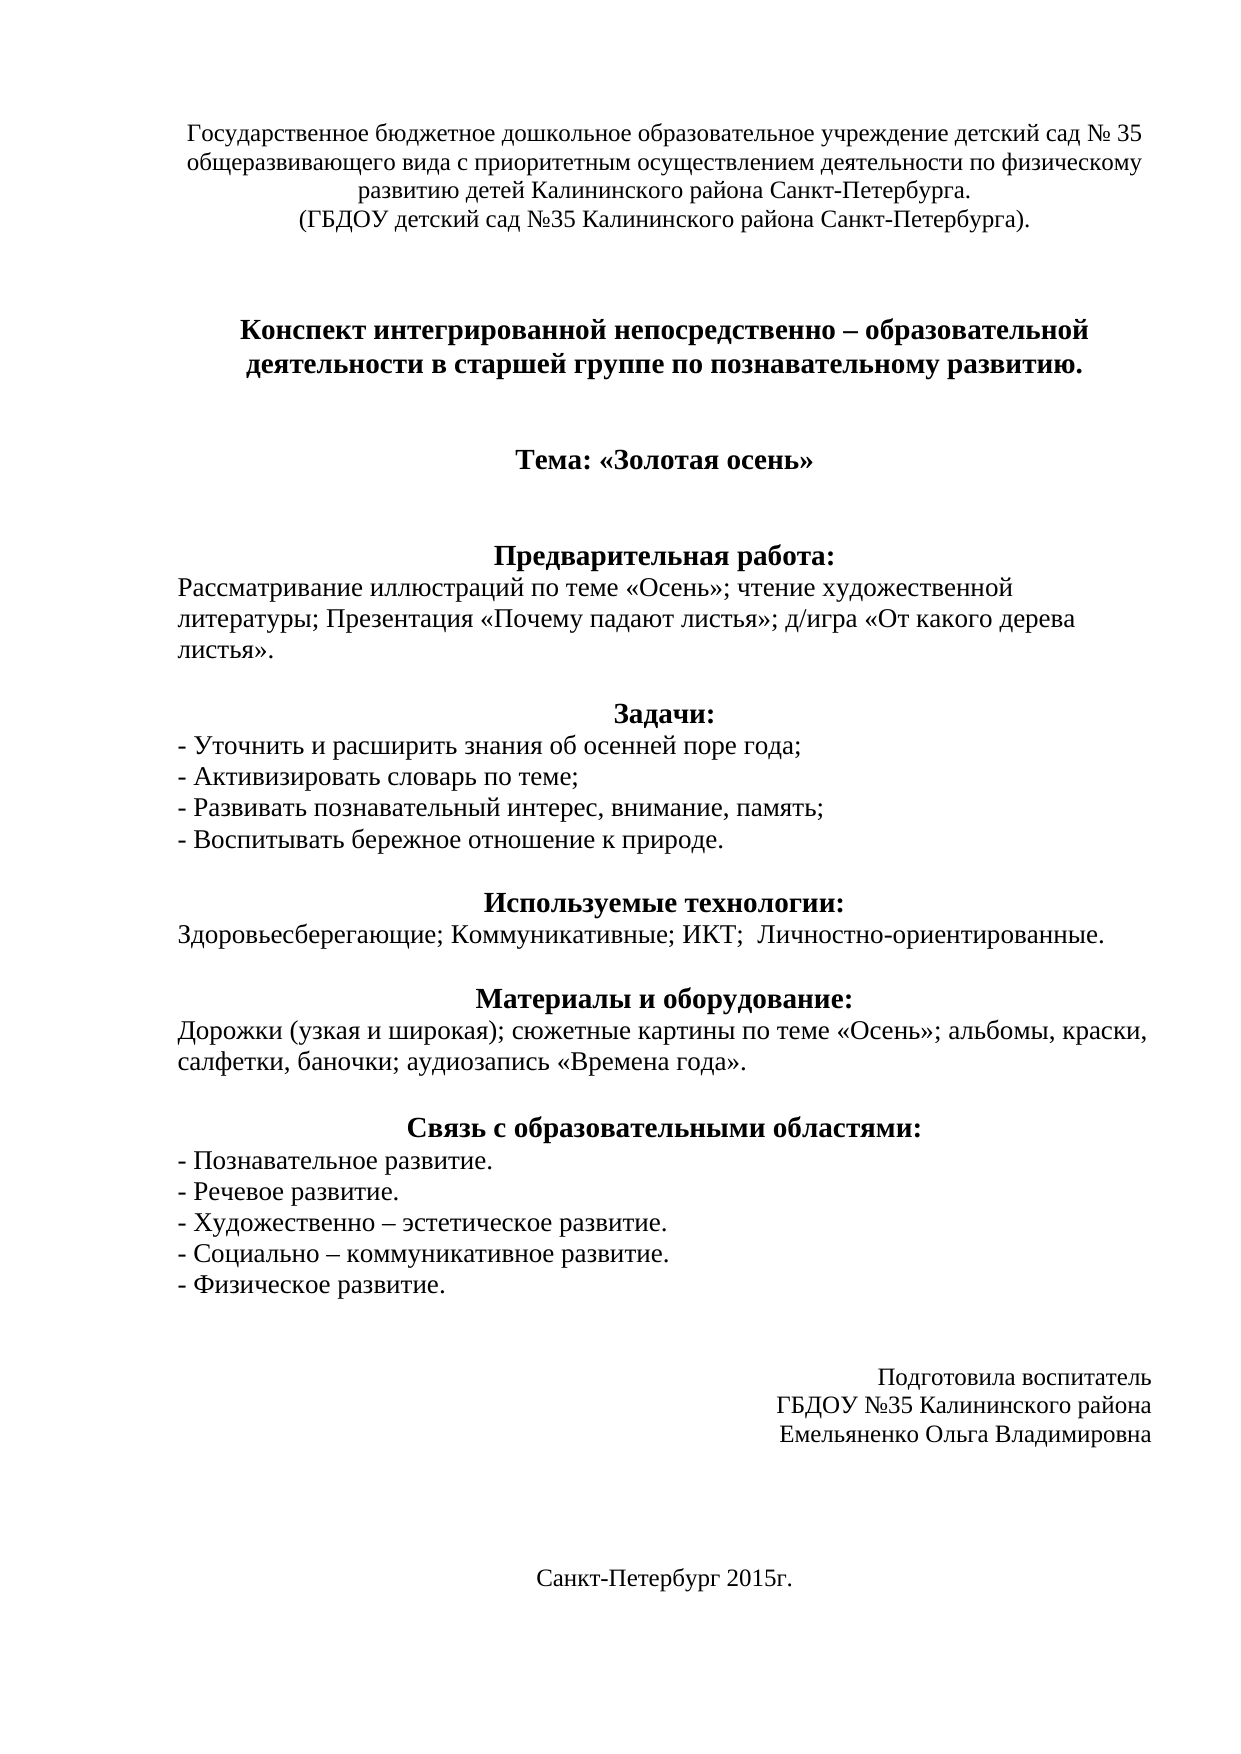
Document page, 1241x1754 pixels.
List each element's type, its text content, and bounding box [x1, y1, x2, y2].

text - Социально – коммуникативное развитие. [177, 1237, 1152, 1268]
text Емельяненко Ольга Владимировна [177, 1419, 1152, 1448]
text Конспект интегрированной непосредственно – образовательной деятельности в старшей группе по познавательному развитию. [177, 312, 1152, 379]
text Задачи: [177, 696, 1152, 729]
text - Развивать познавательный интерес, внимание, память; [177, 792, 1152, 823]
text Тема: «Золотая осень» [177, 442, 1152, 475]
text Дорожки (узкая и широкая); сюжетные картины по теме «Осень»; альбомы, краски, салфетки, баночки; аудиозапись «Времена года». [177, 1014, 1152, 1077]
text - Речевое развитие. [177, 1175, 1152, 1206]
text - Художественно – эстетическое развитие. [177, 1206, 1152, 1237]
text (ГБДОУ детский сад №35 Калининского района Санкт-Петербурга). [177, 204, 1152, 233]
text - Физическое развитие. [177, 1268, 1152, 1299]
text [177, 1563, 1152, 1592]
text Предварительная работа: [177, 538, 1152, 571]
text - Познавательное развитие. [177, 1144, 1152, 1175]
text - Активизировать словарь по теме; [177, 760, 1152, 792]
text Рассматривание иллюстраций по теме «Осень»; чтение художественной литературы; Презентация «Почему падают листья»; д/игра «От какого дерева листья». [177, 571, 1152, 664]
text - Воспитывать бережное отношение к природе. [177, 823, 1152, 854]
text Связь с образовательными областями: [177, 1110, 1152, 1144]
text - Уточнить и расширить знания об осенней поре года; [177, 729, 1152, 760]
text ГБДОУ №35 Калининского района [177, 1391, 1152, 1419]
text Здоровьесберегающие; Коммуникативные; ИКТ; Личностно-ориентированные. [177, 918, 1152, 950]
text Материалы и оборудование: [177, 981, 1152, 1014]
text Подготовила воспитатель [177, 1362, 1152, 1391]
text Государственное бюджетное дошкольное образовательное учреждение детский сад № 35 общеразвивающего вида с приоритетным осуществлением деятельности по физическому развитию детей Калининского района Санкт-Петербурга. [177, 118, 1152, 204]
text Используемые технологии: [177, 885, 1152, 918]
